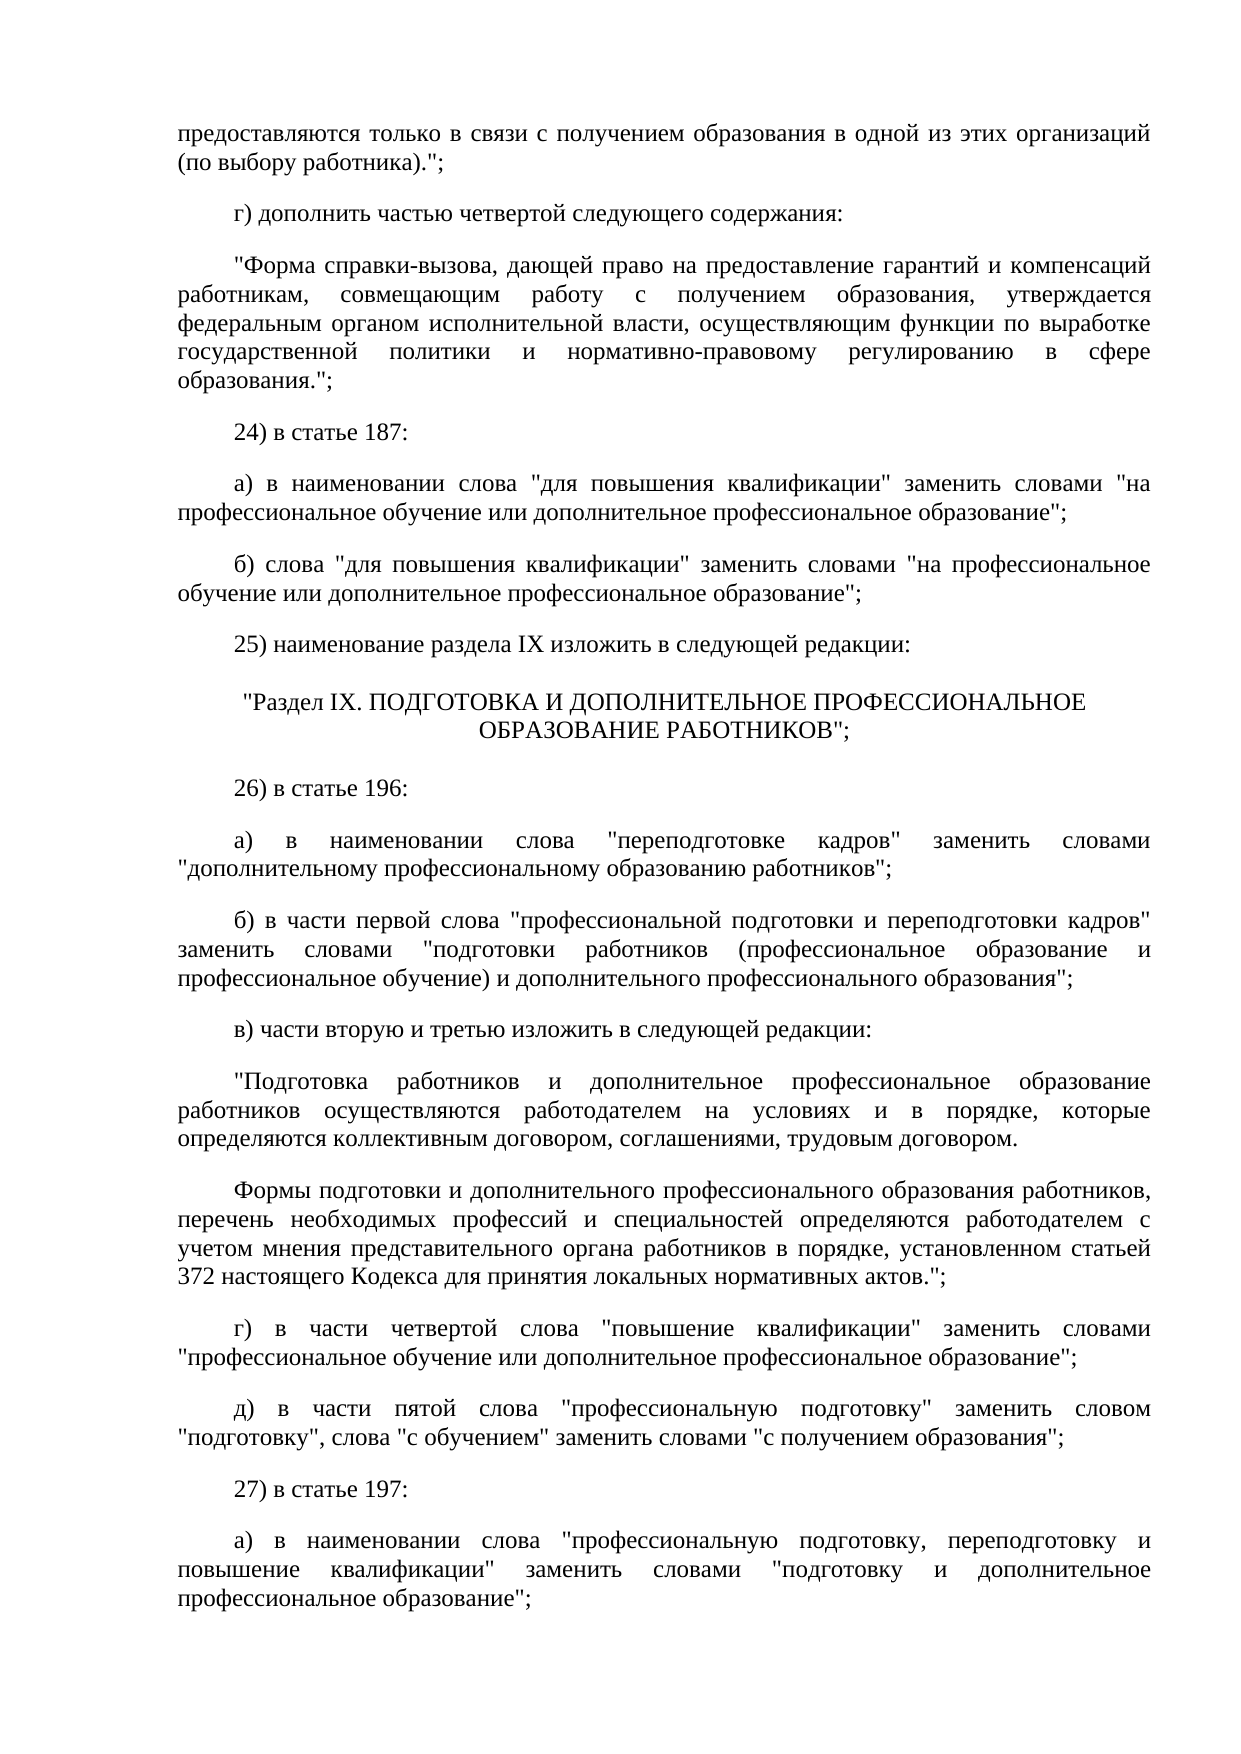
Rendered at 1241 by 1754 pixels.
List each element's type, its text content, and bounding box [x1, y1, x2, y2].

text б) слова "для повышения квалификации" заменить словами "на профессиональное обучение или дополнительное профессиональное образование"; [177, 549, 1152, 606]
text Формы подготовки и дополнительного профессионального образования работников, перечень необходимых профессий и специальностей определяются работодателем с учетом мнения представительного органа работников в порядке, установленном статьей 372 настоящего Кодекса для принятия локальных нормативных актов."; [177, 1175, 1152, 1290]
text 26) в статье 196: [177, 773, 1152, 802]
text в) части вторую и третью изложить в следующей редакции: [177, 1014, 1152, 1043]
text а) в наименовании слова "для повышения квалификации" заменить словами "на профессиональное обучение или дополнительное профессиональное образование"; [177, 468, 1152, 526]
text "Форма справки-вызова, дающей право на предоставление гарантий и компенсаций работникам, совмещающим работу с получением образования, утверждается федеральным органом исполнительной власти, осуществляющим функции по выработке государственной политики и нормативно-правовому регулированию в сфере образования."; [177, 250, 1152, 394]
text а) в наименовании слова "переподготовке кадров" заменить словами "дополнительному профессиональному образованию работников"; [177, 825, 1152, 882]
text "Раздел IX. ПОДГОТОВКА И ДОПОЛНИТЕЛЬНОЕ ПРОФЕССИОНАЛЬНОЕ [177, 687, 1152, 716]
text 24) в статье 187: [177, 417, 1152, 446]
text б) в части первой слова "профессиональной подготовки и переподготовки кадров" заменить словами "подготовки работников (профессиональное образование и профессиональное обучение) и дополнительного профессионального образования"; [177, 905, 1152, 991]
text 27) в статье 197: [177, 1474, 1152, 1503]
text а) в наименовании слова "профессиональную подготовку, переподготовку и повышение квалификации" заменить словами "подготовку и дополнительное профессиональное образование"; [177, 1526, 1152, 1612]
text г) в части четвертой слова "повышение квалификации" заменить словами "профессиональное обучение или дополнительное профессиональное образование"; [177, 1313, 1152, 1371]
text г) дополнить частью четвертой следующего содержания: [177, 198, 1152, 227]
text д) в части пятой слова "профессиональную подготовку" заменить словом "подготовку", слова "с обучением" заменить словами "с получением образования"; [177, 1393, 1152, 1451]
text "Подготовка работников и дополнительное профессиональное образование работников осуществляются работодателем на условиях и в порядке, которые определяются коллективным договором, соглашениями, трудовым договором. [177, 1066, 1152, 1152]
text 25) наименование раздела IX изложить в следующей редакции: [177, 629, 1152, 658]
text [177, 118, 1152, 176]
text ОБРАЗОВАНИЕ РАБОТНИКОВ"; [177, 716, 1152, 744]
